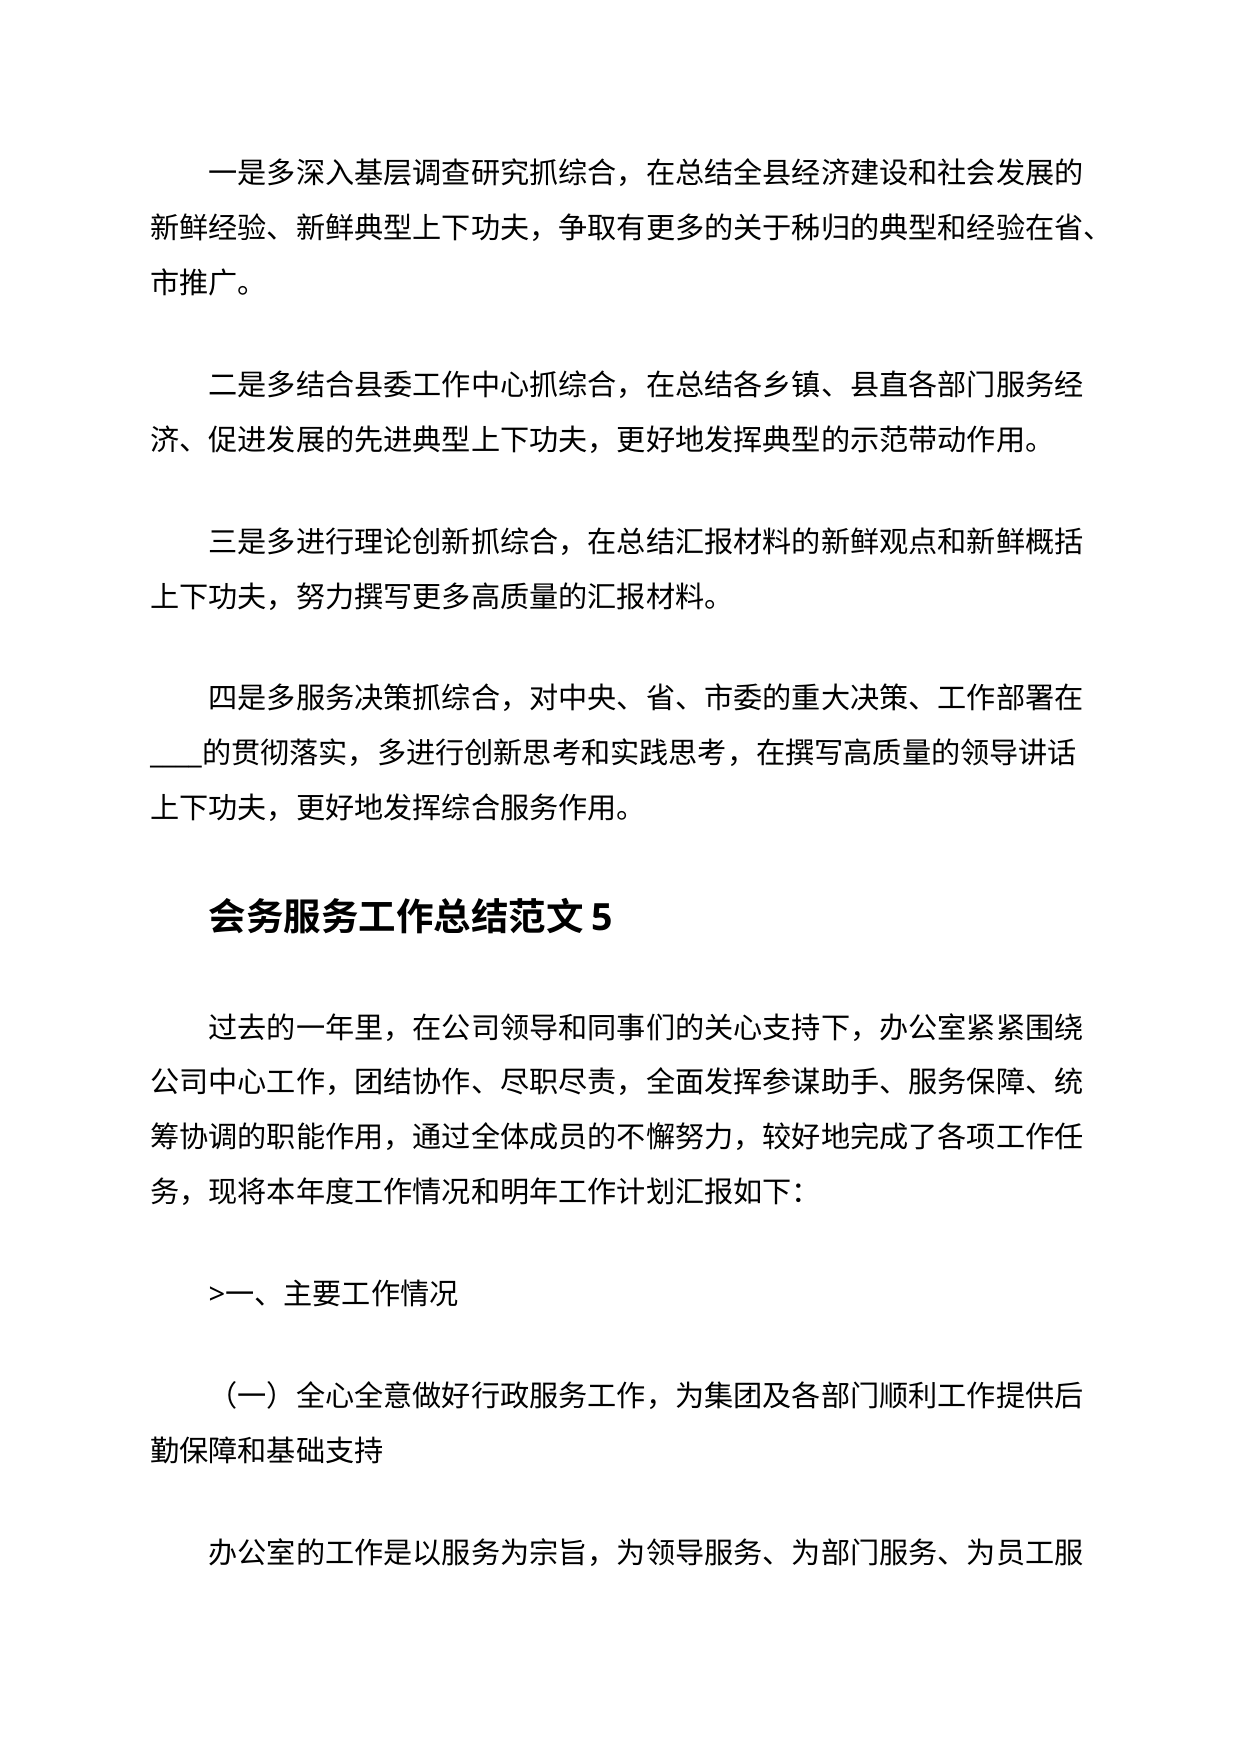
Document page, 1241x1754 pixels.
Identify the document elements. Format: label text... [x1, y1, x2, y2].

text 会务服务工作总结范文5 [150, 887, 1090, 941]
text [150, 1529, 1090, 1572]
text 三是多进行理论创新抓综合，在总结汇报材料的新鲜观点和新鲜概括上下功夫，努力撰写更多高质量的汇报材料。 [150, 518, 1090, 615]
text 四是多服务决策抓综合，对中央、省、市委的重大决策、工作部署在____的贯彻落实，多进行创新思考和实践思考，在撰写高质量的领导讲话上下功夫，更好地发挥综合服务作用。 [150, 675, 1090, 827]
text >一、主要工作情况 [150, 1271, 1090, 1313]
text （一）全心全意做好行政服务工作，为集团及各部门顺利工作提供后勤保障和基础支持 [150, 1373, 1090, 1470]
text 一是多深入基层调查研究抓综合，在总结全县经济建设和社会发展的新鲜经验、新鲜典型上下功夫，争取有更多的关于秭归的典型和经验在省、市推广。 [150, 150, 1090, 302]
text 过去的一年里，在公司领导和同事们的关心支持下，办公室紧紧围绕公司中心工作，团结协作、尽职尽责，全面发挥参谋助手、服务保障、统筹协调的职能作用，通过全体成员的不懈努力，较好地完成了各项工作任务，现将本年度工作情况和明年工作计划汇报如下： [150, 1004, 1090, 1211]
text 二是多结合县委工作中心抓综合，在总结各乡镇、县直各部门服务经济、促进发展的先进典型上下功夫，更好地发挥典型的示范带动作用。 [150, 362, 1090, 459]
